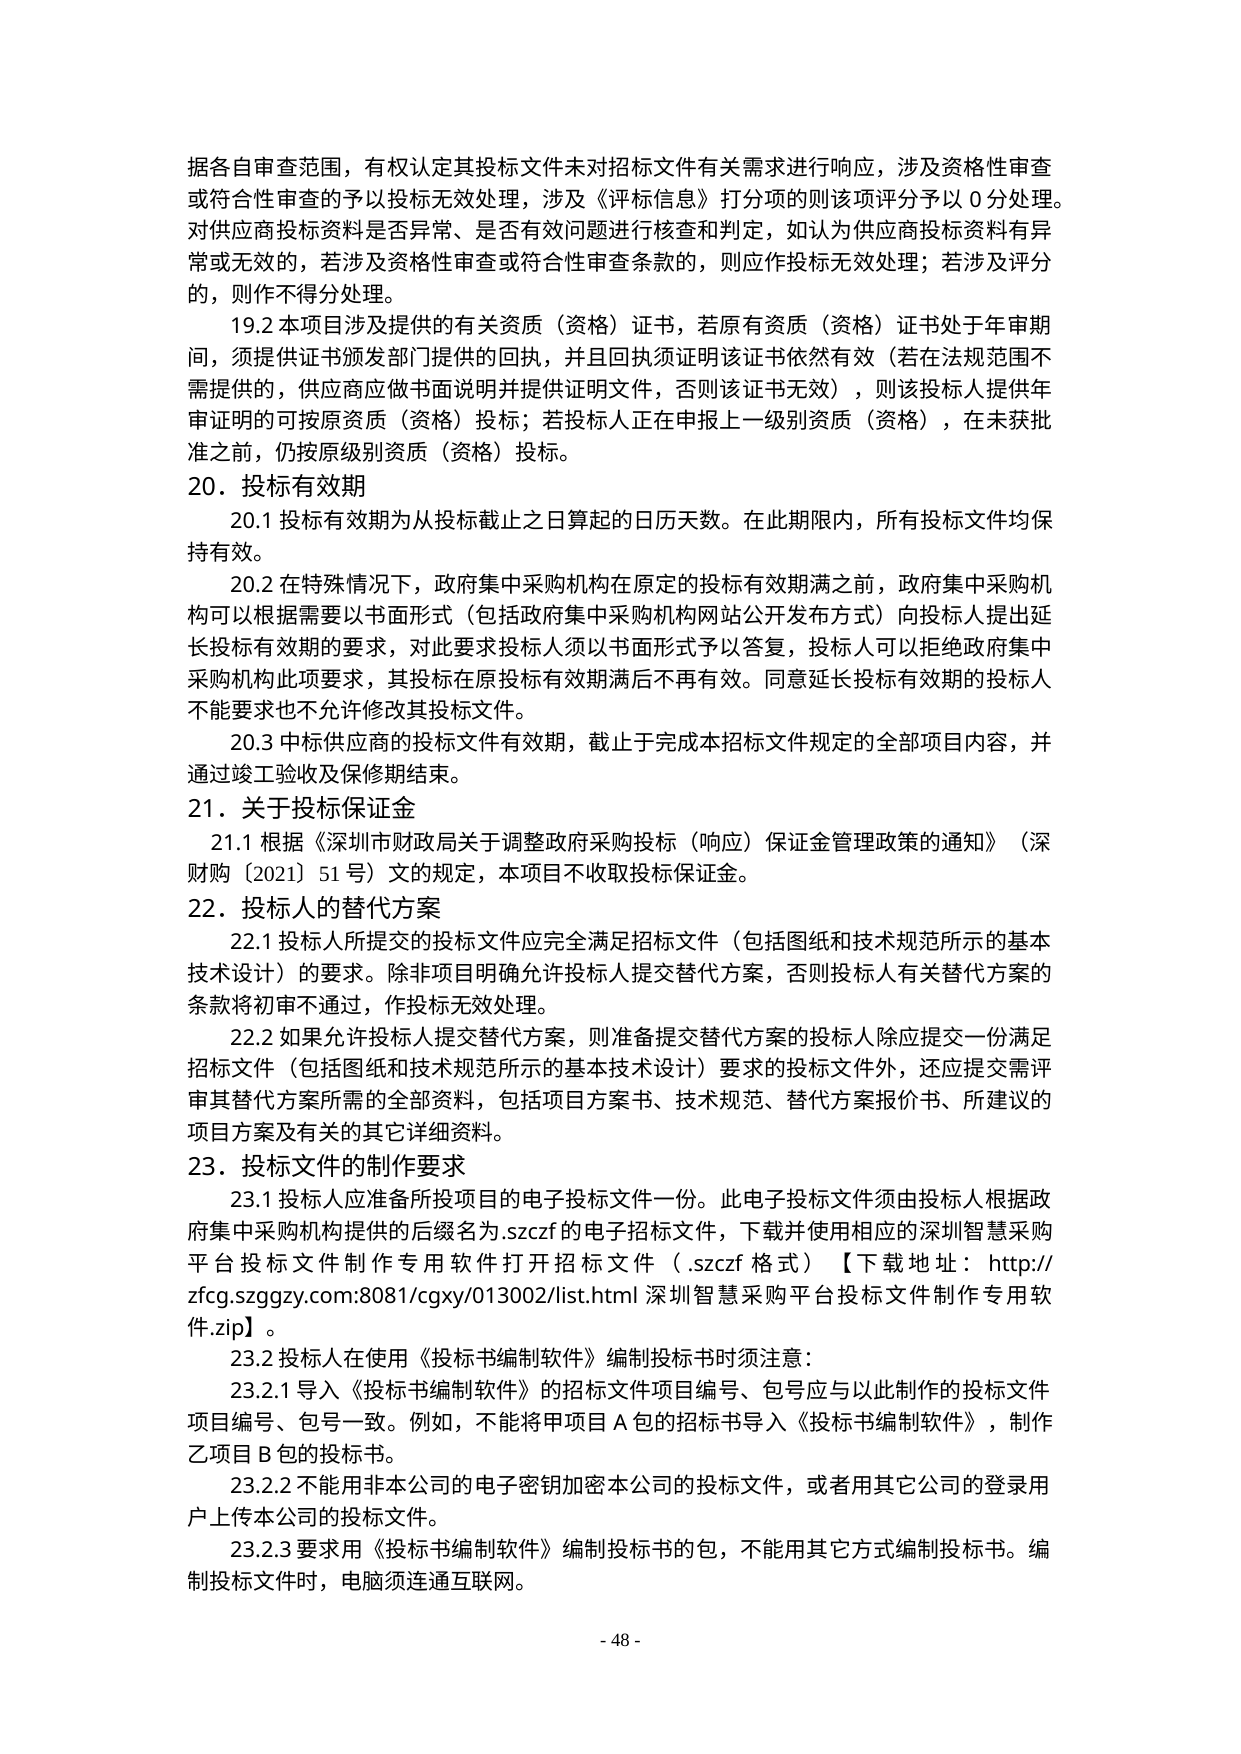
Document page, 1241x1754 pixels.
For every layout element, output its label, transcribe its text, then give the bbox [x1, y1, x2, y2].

text 19.2本项目涉及提供的有关资质（资格）证书，若原有资质（资格）证书处于年审期间，须提供证书颁发部门提供的回执，并且回执须证明该证书依然有效（若在法规范围不需提供的，供应商应做书面说明并提供证明文件，否则该证书无效），则该投标人提供年审证明的可按原资质（资格）投标；若投标人正在申报上一级别资质（资格），在未获批准之前，仍按原级别资质（资格）投标。 [187, 308, 1053, 467]
text 23．投标文件的制作要求 [187, 1146, 1053, 1182]
text 23.1投标人应准备所投项目的电子投标文件一份。此电子投标文件须由投标人根据政府集中采购机构提供的后缀名为.szczf的电子招标文件，下载并使用相应的深圳智慧采购平台投标文件制作专用软件打开招标文件（.szczf格式）【下载地址：http://zfcg.szggzy.com:8081/cgxy/013002/list.html深圳智慧采购平台投标文件制作专用软件.zip】。 [187, 1182, 1053, 1341]
text 22.2 如果允许投标人提交替代方案，则准备提交替代方案的投标人除应提交一份满足招标文件（包括图纸和技术规范所示的基本技术设计）要求的投标文件外，还应提交需评审其替代方案所需的全部资料，包括项目方案书、技术规范、替代方案报价书、所建议的项目方案及有关的其它详细资料。 [187, 1019, 1053, 1146]
text 20.3 中标供应商的投标文件有效期，截止于完成本招标文件规定的全部项目内容，并通过竣工验收及保修期结束。 [187, 725, 1053, 788]
text 21．关于投标保证金 [187, 788, 1053, 825]
text 23.2.2不能用非本公司的电子密钥加密本公司的投标文件，或者用其它公司的登录用户上传本公司的投标文件。 [187, 1468, 1053, 1532]
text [187, 150, 1053, 308]
text 20.1 投标有效期为从投标截止之日算起的日历天数。在此期限内，所有投标文件均保持有效。 [187, 503, 1053, 567]
text 20.2 在特殊情况下，政府集中采购机构在原定的投标有效期满之前，政府集中采购机构可以根据需要以书面形式（包括政府集中采购机构网站公开发布方式）向投标人提出延长投标有效期的要求，对此要求投标人须以书面形式予以答复，投标人可以拒绝政府集中采购机构此项要求，其投标在原投标有效期满后不再有效。同意延长投标有效期的投标人不能要求也不允许修改其投标文件。 [187, 567, 1053, 725]
text 22．投标人的替代方案 [187, 888, 1053, 924]
text 23.2.3要求用《投标书编制软件》编制投标书的包，不能用其它方式编制投标书。编制投标文件时，电脑须连通互联网。 [187, 1532, 1053, 1595]
text 23.2投标人在使用《投标书编制软件》编制投标书时须注意： [187, 1341, 1053, 1373]
text 22.1投标人所提交的投标文件应完全满足招标文件（包括图纸和技术规范所示的基本技术设计）的要求。除非项目明确允许投标人提交替代方案，否则投标人有关替代方案的条款将初审不通过，作投标无效处理。 [187, 924, 1053, 1019]
text 20．投标有效期 [187, 467, 1053, 503]
text 21.1 根据《深圳市财政局关于调整政府采购投标（响应）保证金管理政策的通知》（深财购〔2021〕51号）文的规定，本项目不收取投标保证金。 [187, 825, 1053, 888]
text 23.2.1导入《投标书编制软件》的招标文件项目编号、包号应与以此制作的投标文件项目编号、包号一致。例如，不能将甲项目A包的招标书导入《投标书编制软件》，制作乙项目B包的投标书。 [187, 1373, 1053, 1468]
